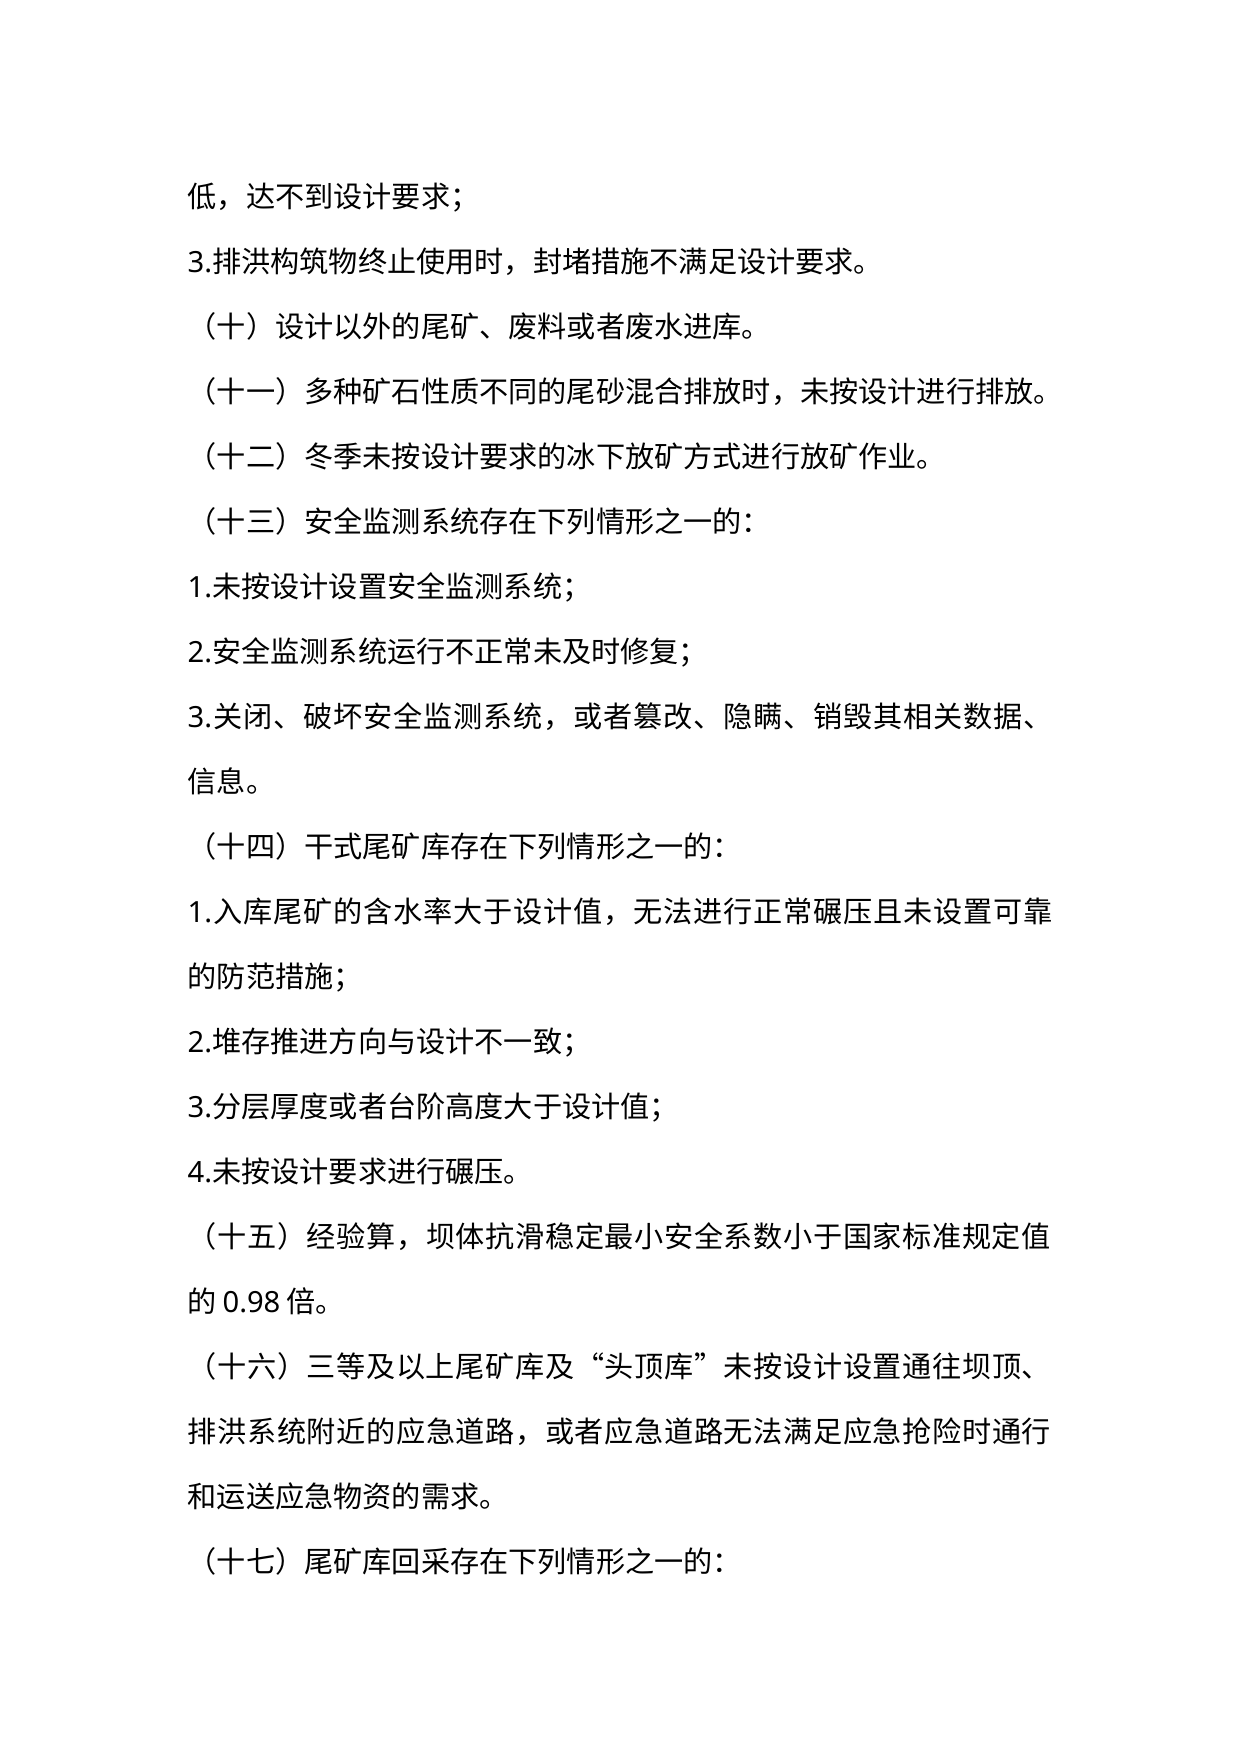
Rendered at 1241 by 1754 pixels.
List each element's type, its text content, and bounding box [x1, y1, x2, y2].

text （十二）冬季未按设计要求的冰下放矿方式进行放矿作业。 [187, 422, 1053, 487]
text （十七）尾矿库回采存在下列情形之一的： [187, 1527, 1053, 1592]
text （十五）经验算，坝体抗滑稳定最小安全系数小于国家标准规定值的0.98倍。 [187, 1202, 1053, 1332]
text 4.未按设计要求进行碾压。 [187, 1137, 1053, 1202]
text 2.安全监测系统运行不正常未及时修复； [187, 617, 1053, 682]
text 2.堆存推进方向与设计不一致； [187, 1007, 1053, 1072]
text （十）设计以外的尾矿、废料或者废水进库。 [187, 292, 1053, 357]
text （十三）安全监测系统存在下列情形之一的： [187, 487, 1053, 552]
text （十四）干式尾矿库存在下列情形之一的： [187, 812, 1053, 877]
text （十六）三等及以上尾矿库及“头顶库”未按设计设置通往坝顶、排洪系统附近的应急道路，或者应急道路无法满足应急抢险时通行和运送应急物资的需求。 [187, 1332, 1053, 1527]
text 1.未按设计设置安全监测系统； [187, 552, 1053, 617]
text 1.入库尾矿的含水率大于设计值，无法进行正常碾压且未设置可靠的防范措施； [187, 877, 1053, 1007]
text （十一）多种矿石性质不同的尾砂混合排放时，未按设计进行排放。 [187, 357, 1053, 422]
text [187, 162, 1053, 227]
text 3.分层厚度或者台阶高度大于设计值； [187, 1072, 1053, 1137]
text 3.排洪构筑物终止使用时，封堵措施不满足设计要求。 [187, 227, 1053, 292]
text 3.关闭、破坏安全监测系统，或者篡改、隐瞒、销毁其相关数据、信息。 [187, 682, 1053, 812]
